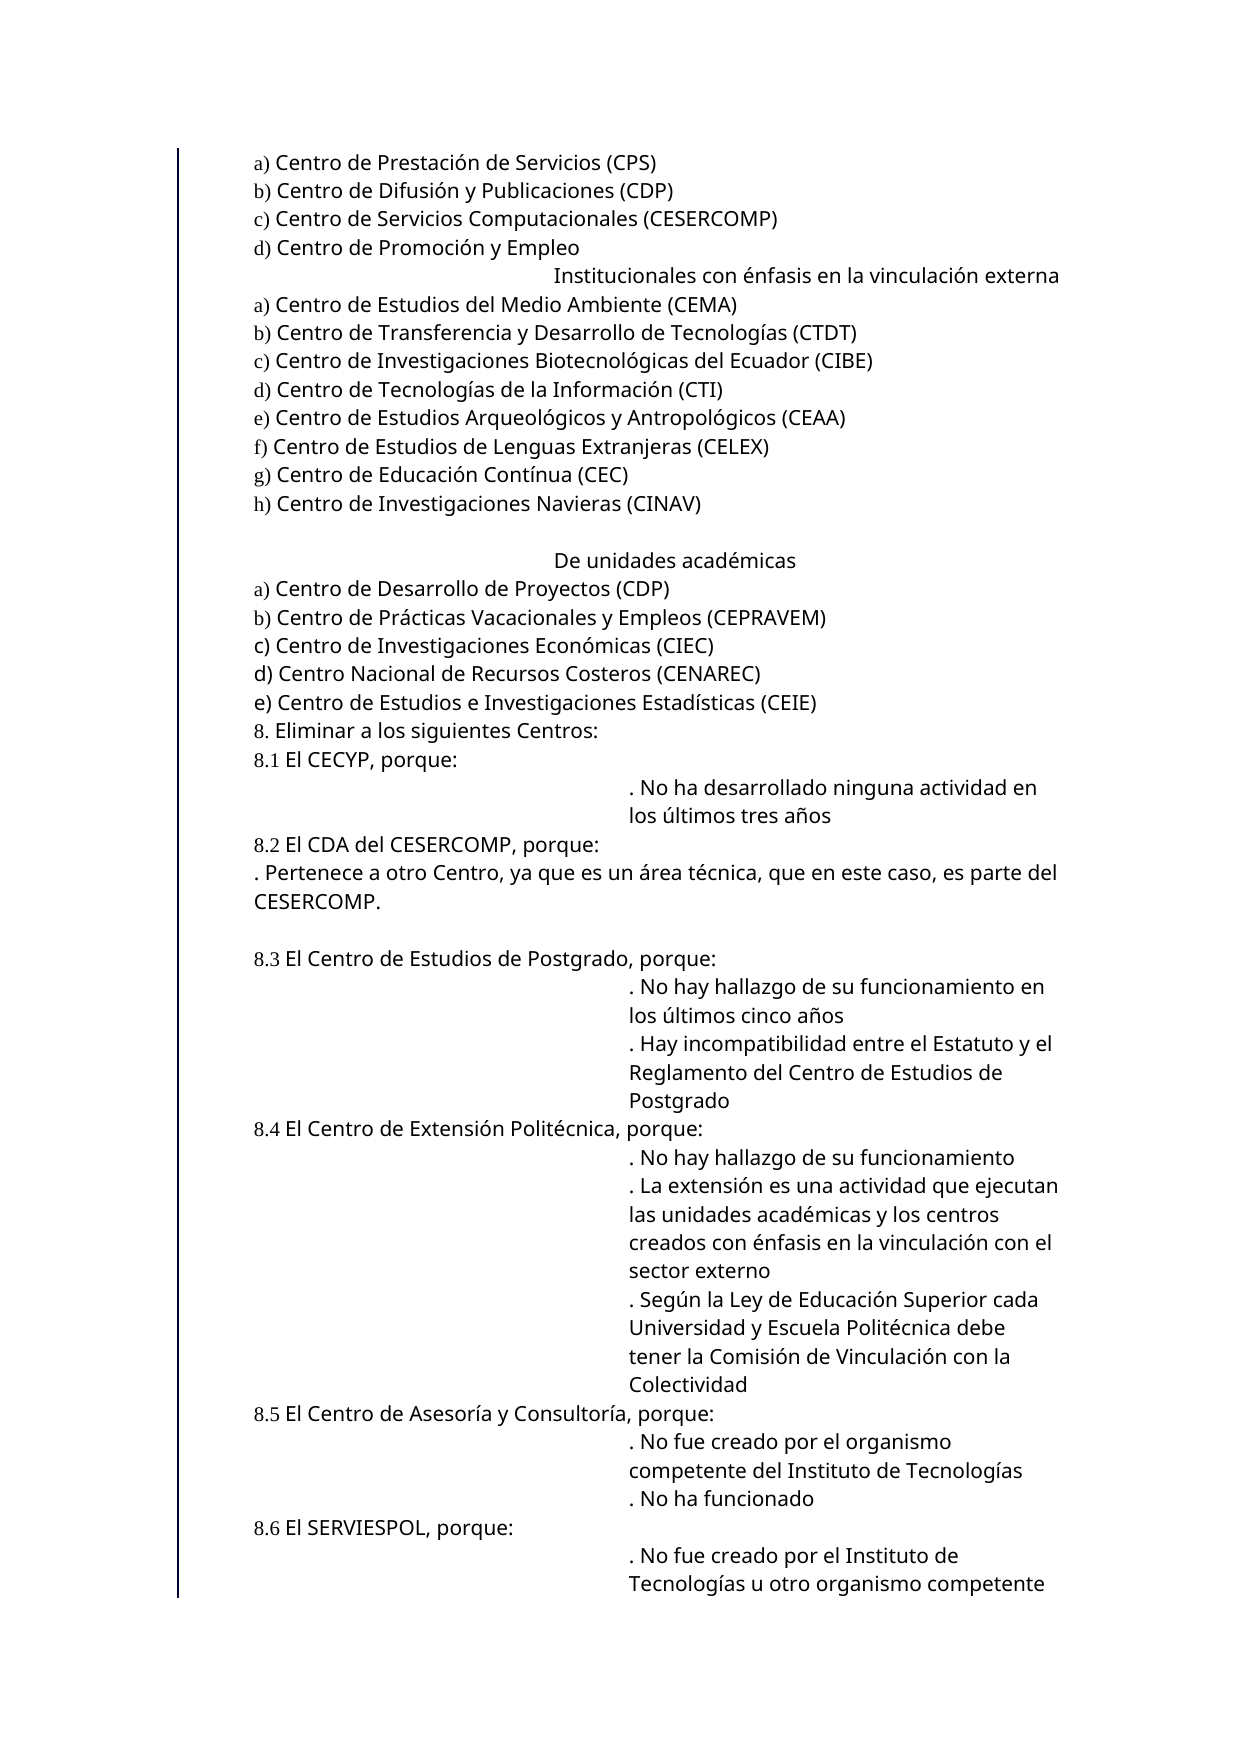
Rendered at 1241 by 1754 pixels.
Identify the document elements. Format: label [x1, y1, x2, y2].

table_cell [179, 148, 1063, 1598]
